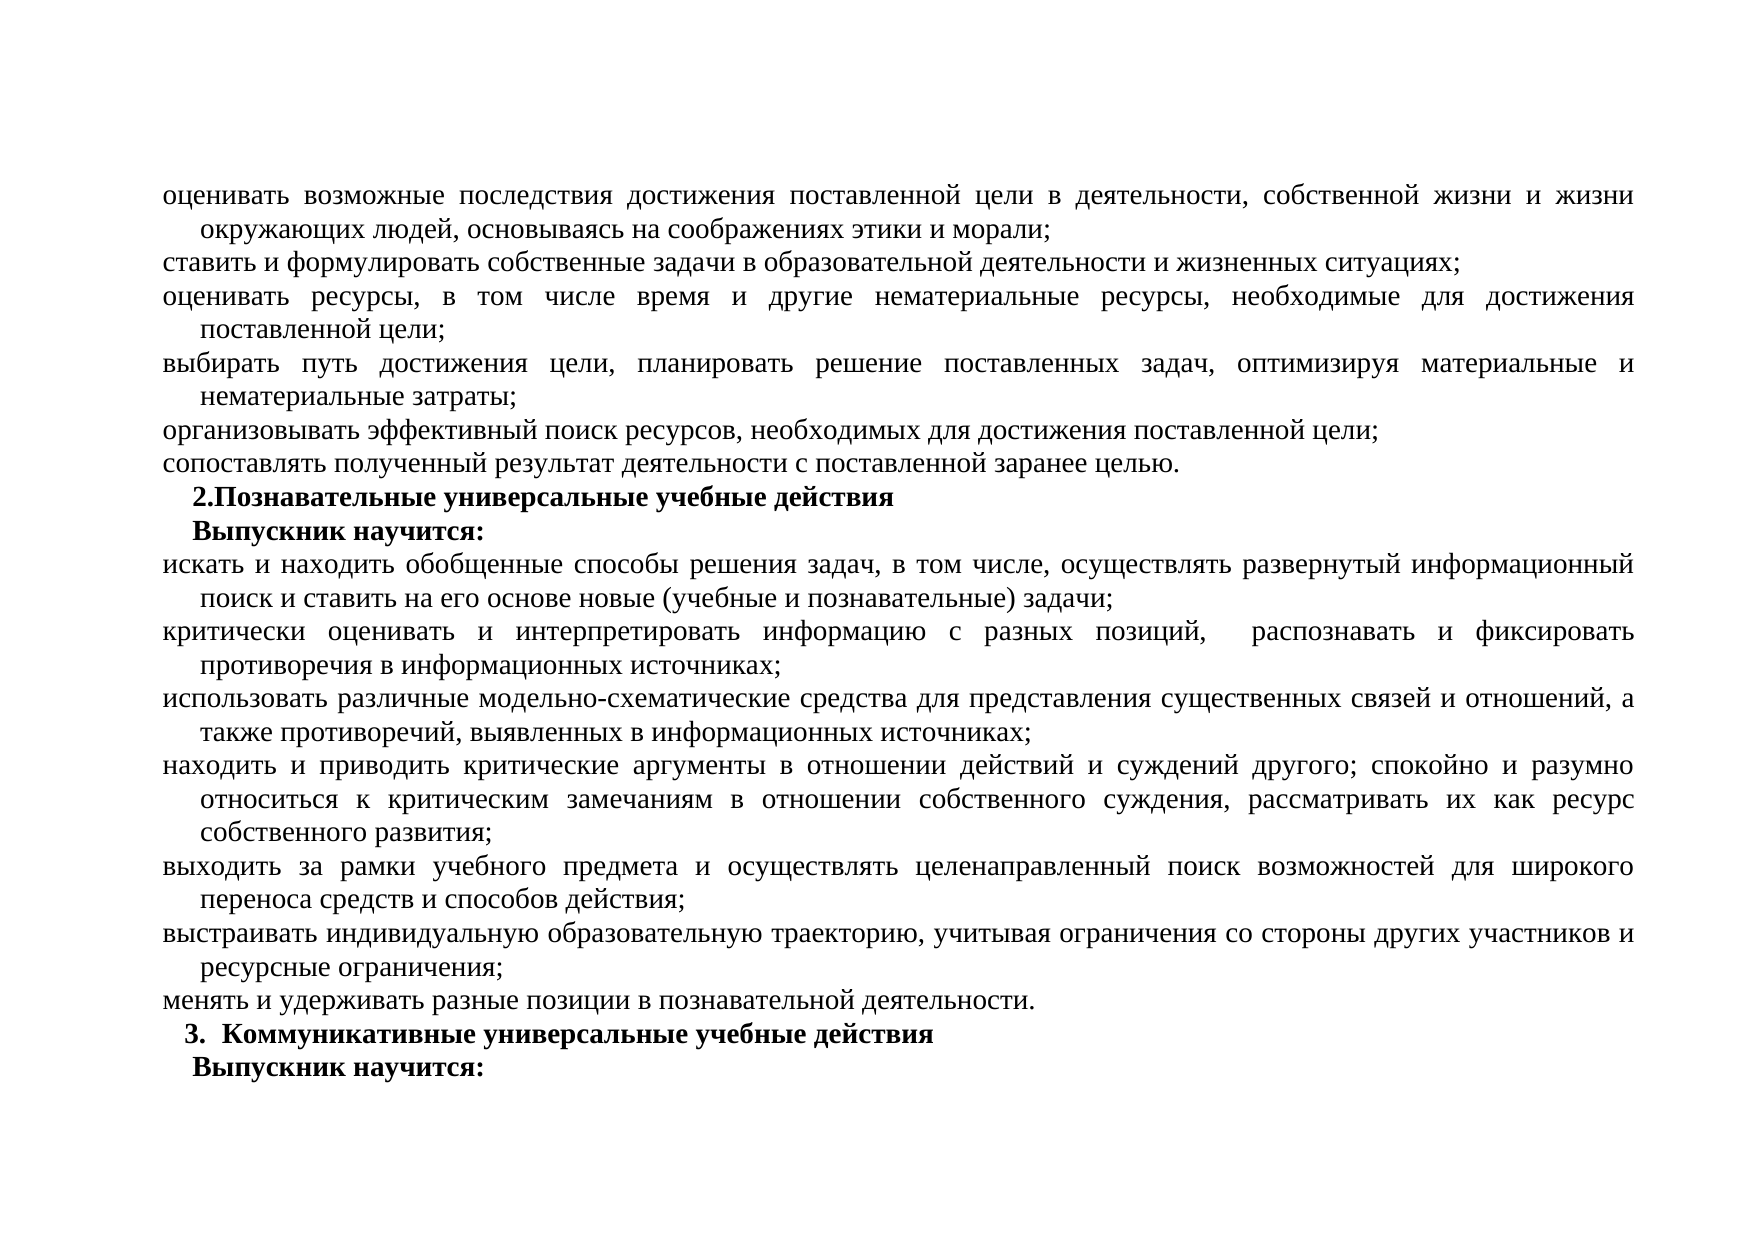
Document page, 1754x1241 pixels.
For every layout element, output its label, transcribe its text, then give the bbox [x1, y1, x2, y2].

text выбирать путь достижения цели, планировать решение поставленных задач, оптимизируя материальные и нематериальные затраты; [162, 345, 1636, 412]
text находить и приводить критические аргументы в отношении действий и суждений другого; спокойно и разумно относиться к критическим замечаниям в отношении собственного суждения, рассматривать их как ресурс собственного развития; [162, 747, 1636, 848]
text Выпускник научится: [118, 513, 1636, 546]
text выстраивать индивидуальную образовательную траекторию, учитывая ограничения со стороны других участников и ресурсные ограничения; [162, 915, 1636, 982]
text искать и находить обобщенные способы решения задач, в том числе, осуществлять развернутый информационный поиск и ставить на его основе новые (учебные и познавательные) задачи; [162, 546, 1636, 613]
text критически оценивать и интерпретировать информацию с разных позиций, распознавать и фиксировать противоречия в информационных источниках; [162, 613, 1636, 680]
text ставить и формулировать собственные задачи в образовательной деятельности и жизненных ситуациях; [162, 244, 1636, 278]
text Выпускник научится: [118, 1049, 1636, 1083]
text 2.Познавательные универсальные учебные действия [118, 479, 1636, 513]
text использовать различные модельно-схематические средства для представления существенных связей и отношений, а также противоречий, выявленных в информационных источниках; [162, 680, 1636, 747]
text сопоставлять полученный результат деятельности с поставленной заранее целью. [162, 446, 1636, 479]
list Коммуникативные универсальные учебные действия [184, 1016, 1636, 1049]
text организовывать эффективный поиск ресурсов, необходимых для достижения поставленной цели; [162, 412, 1636, 446]
text менять и удерживать разные позиции в познавательной деятельности. [162, 982, 1636, 1016]
text выходить за рамки учебного предмета и осуществлять целенаправленный поиск возможностей для широкого переноса средств и способов действия; [162, 848, 1636, 915]
text оценивать ресурсы, в том числе время и другие нематериальные ресурсы, необходимые для достижения поставленной цели; [162, 278, 1636, 345]
text оценивать возможные последствия достижения поставленной цели в деятельности, собственной жизни и жизни окружающих людей, основываясь на соображениях этики и морали; [162, 177, 1636, 244]
